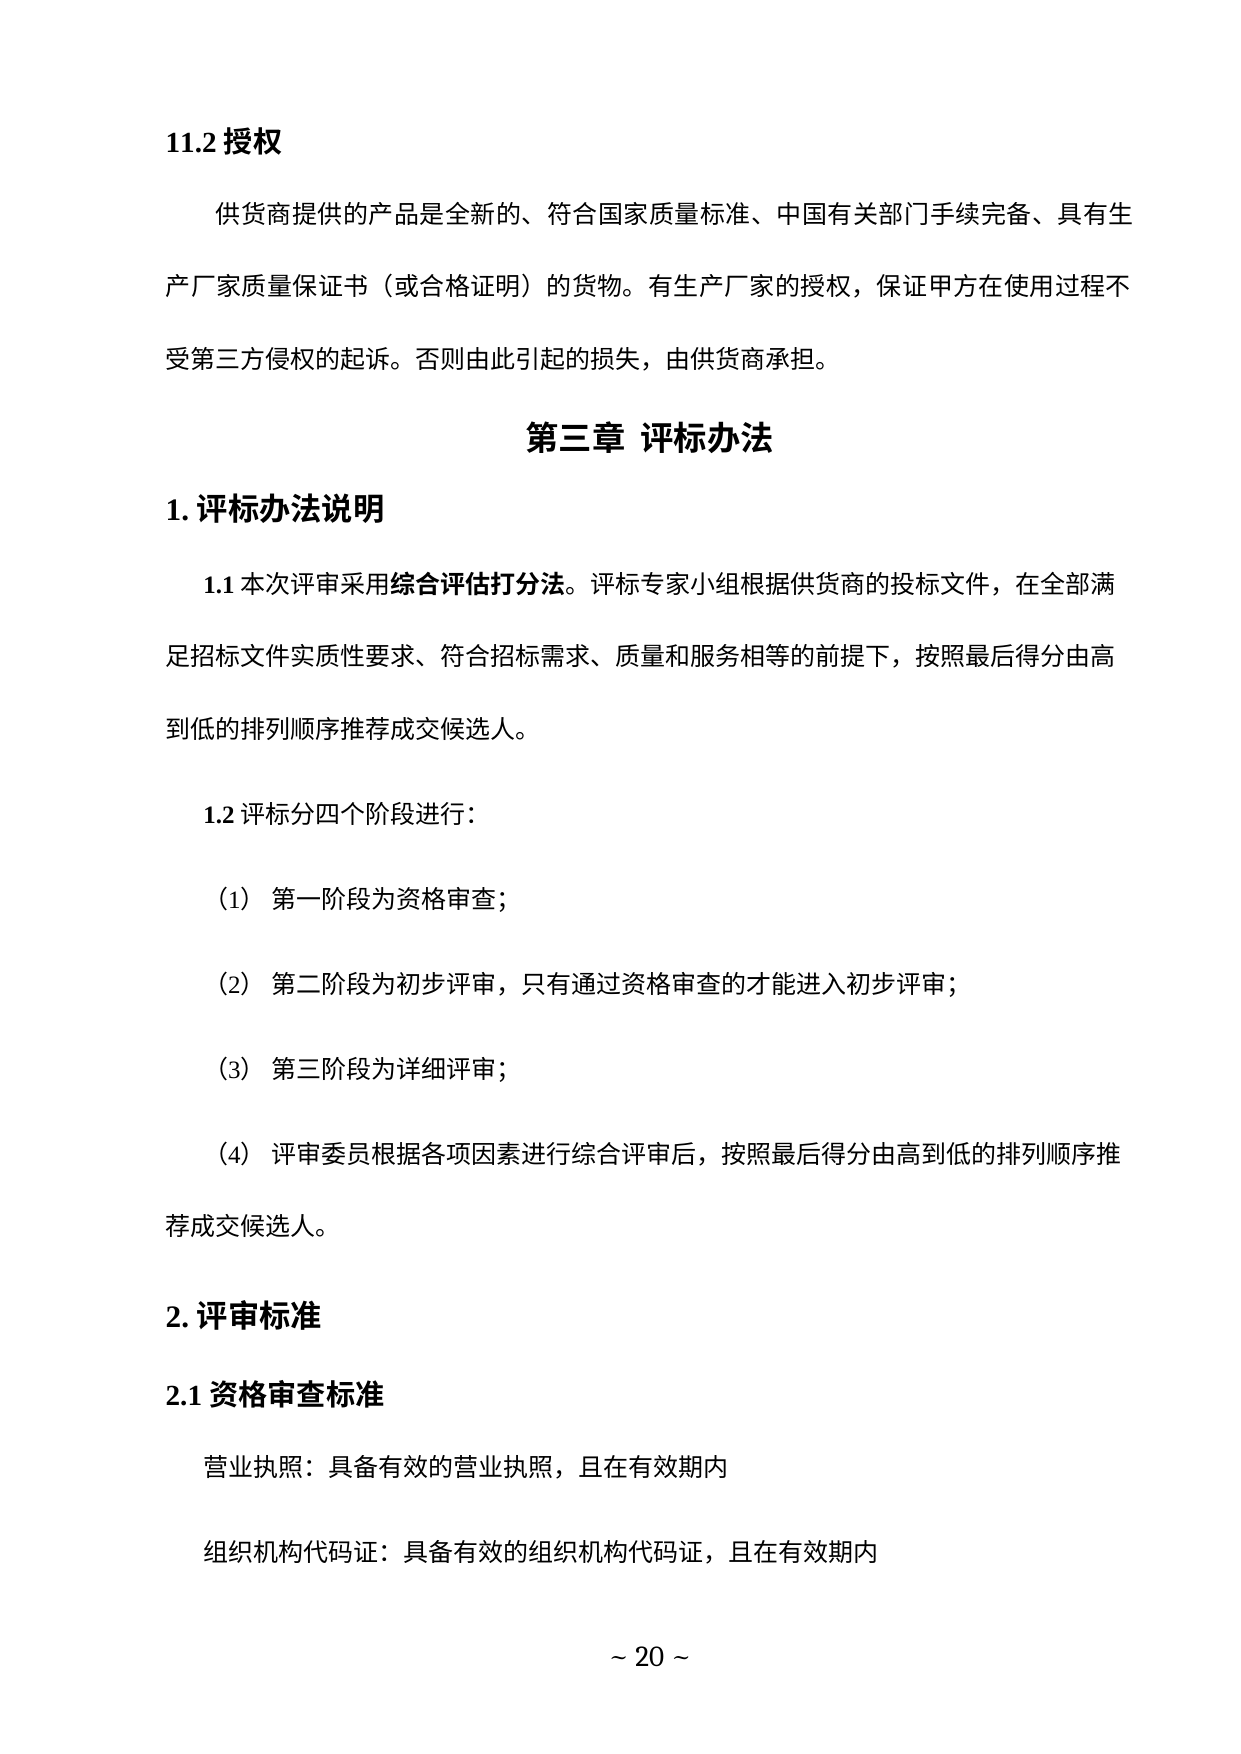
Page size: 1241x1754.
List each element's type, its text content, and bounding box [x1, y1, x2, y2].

text 组织机构代码证：具备有效的组织机构代码证，且在有效期内 [165, 1533, 1134, 1569]
text 1.2 评标分四个阶段进行： [165, 794, 1134, 830]
text 营业执照：具备有效的营业执照，且在有效期内 [165, 1448, 1134, 1484]
subtitle 2.1 资格审查标准 [165, 1372, 1134, 1414]
subtitle 2. 评审标准 [165, 1292, 1134, 1337]
text （3） 第三阶段为详细评审； [165, 1049, 1134, 1085]
text 供货商提供的产品是全新的、符合国家质量标准、中国有关部门手续完备、具有生产厂家质量保证书（或合格证明）的货物。有生产厂家的授权，保证甲方在使用过程不受第三方侵权的起诉。否则由此引起的损失，由供货商承担。 [165, 194, 1134, 375]
text （1） 第一阶段为资格审查； [165, 879, 1134, 915]
subtitle 1. 评标办法说明 [165, 484, 1134, 529]
subtitle 11.2 授权 [165, 118, 1134, 160]
text （4） 评审委员根据各项因素进行综合评审后，按照最后得分由高到低的排列顺序推荐成交候选人。 [165, 1134, 1134, 1243]
subtitle 第三章 评标办法 [165, 412, 1134, 460]
text （2） 第二阶段为初步评审，只有通过资格审查的才能进入初步评审； [165, 964, 1134, 1000]
text 1.1 本次评审采用综合评估打分法。评标专家小组根据供货商的投标文件，在全部满足招标文件实质性要求、符合招标需求、质量和服务相等的前提下，按照最后得分由高到低的排列顺序推荐成交候选人。 [165, 564, 1134, 745]
